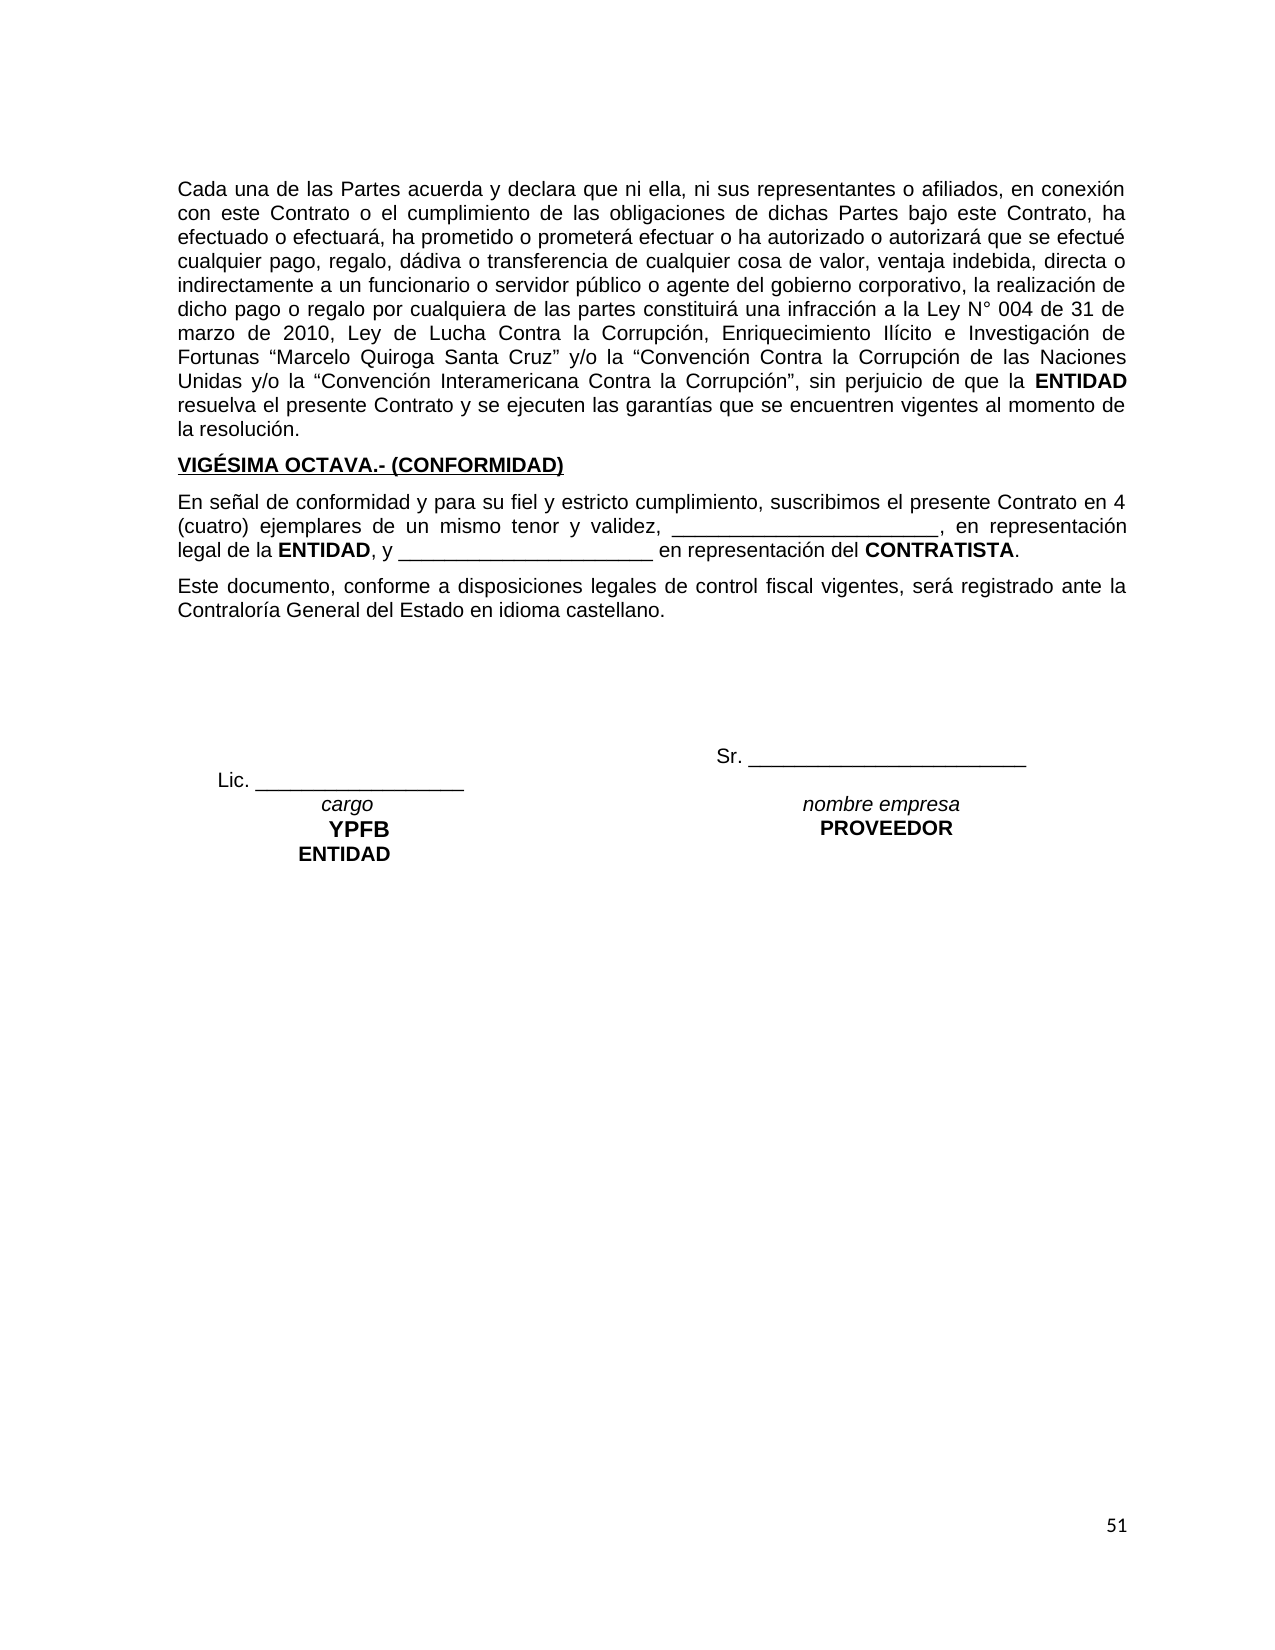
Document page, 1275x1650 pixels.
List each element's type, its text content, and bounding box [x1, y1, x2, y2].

table_cell nombre empresa PROVEEDOR [647, 792, 1127, 866]
text Cada una de las Partes acuerda y declara que ni ella, ni sus representantes o afiliados, en conexión con este Contrato o el cumplimiento de las obligaciones de dichas Partes bajo este Contrato, ha efectuado o efectuará, ha prometido o prometerá efectuar o ha autorizado o autorizará que se efectué cualquier pago, regalo, dádiva o transferencia de cualquier cosa de valor, ventaja indebida, directa o indirectamente a un funcionario o servidor público o agente del gobierno corporativo, la realización de dicho pago o regalo por cualquiera de las partes constituirá una infracción a la Ley N° 004 de 31 de marzo de 2010, Ley de Lucha Contra la Corrupción, Enriquecimiento Ilícito e Investigación de Fortunas “Marcelo Quiroga Santa Cruz” y/o la “Convención Contra la Corrupción de las Naciones Unidas y/o la “Convención Interamericana Contra la Corrupción”, sin perjuicio de que la ENTIDAD resuelva el presente Contrato y se ejecuten las garantías que se encuentren vigentes al momento de la resolución. [177, 177, 1127, 441]
table_header Lic. __________________ [177, 744, 647, 792]
table_cell cargo YPFB ENTIDAD [177, 792, 647, 866]
text Este documento, conforme a disposiciones legales de control fiscal vigentes, será registrado ante la Contraloría General del Estado en idioma castellano. [177, 574, 1127, 622]
text VIGÉSIMA OCTAVA.- (CONFORMIDAD) [177, 453, 1127, 477]
table_header Sr. ________________________ [647, 744, 1127, 792]
text En señal de conformidad y para su fiel y estricto cumplimiento, suscribimos el presente Contrato en 4 (cuatro) ejemplares de un mismo tenor y validez, _______________________, en representación legal de la ENTIDAD, y ______________________ en representación del CONTRATISTA. [177, 490, 1127, 562]
